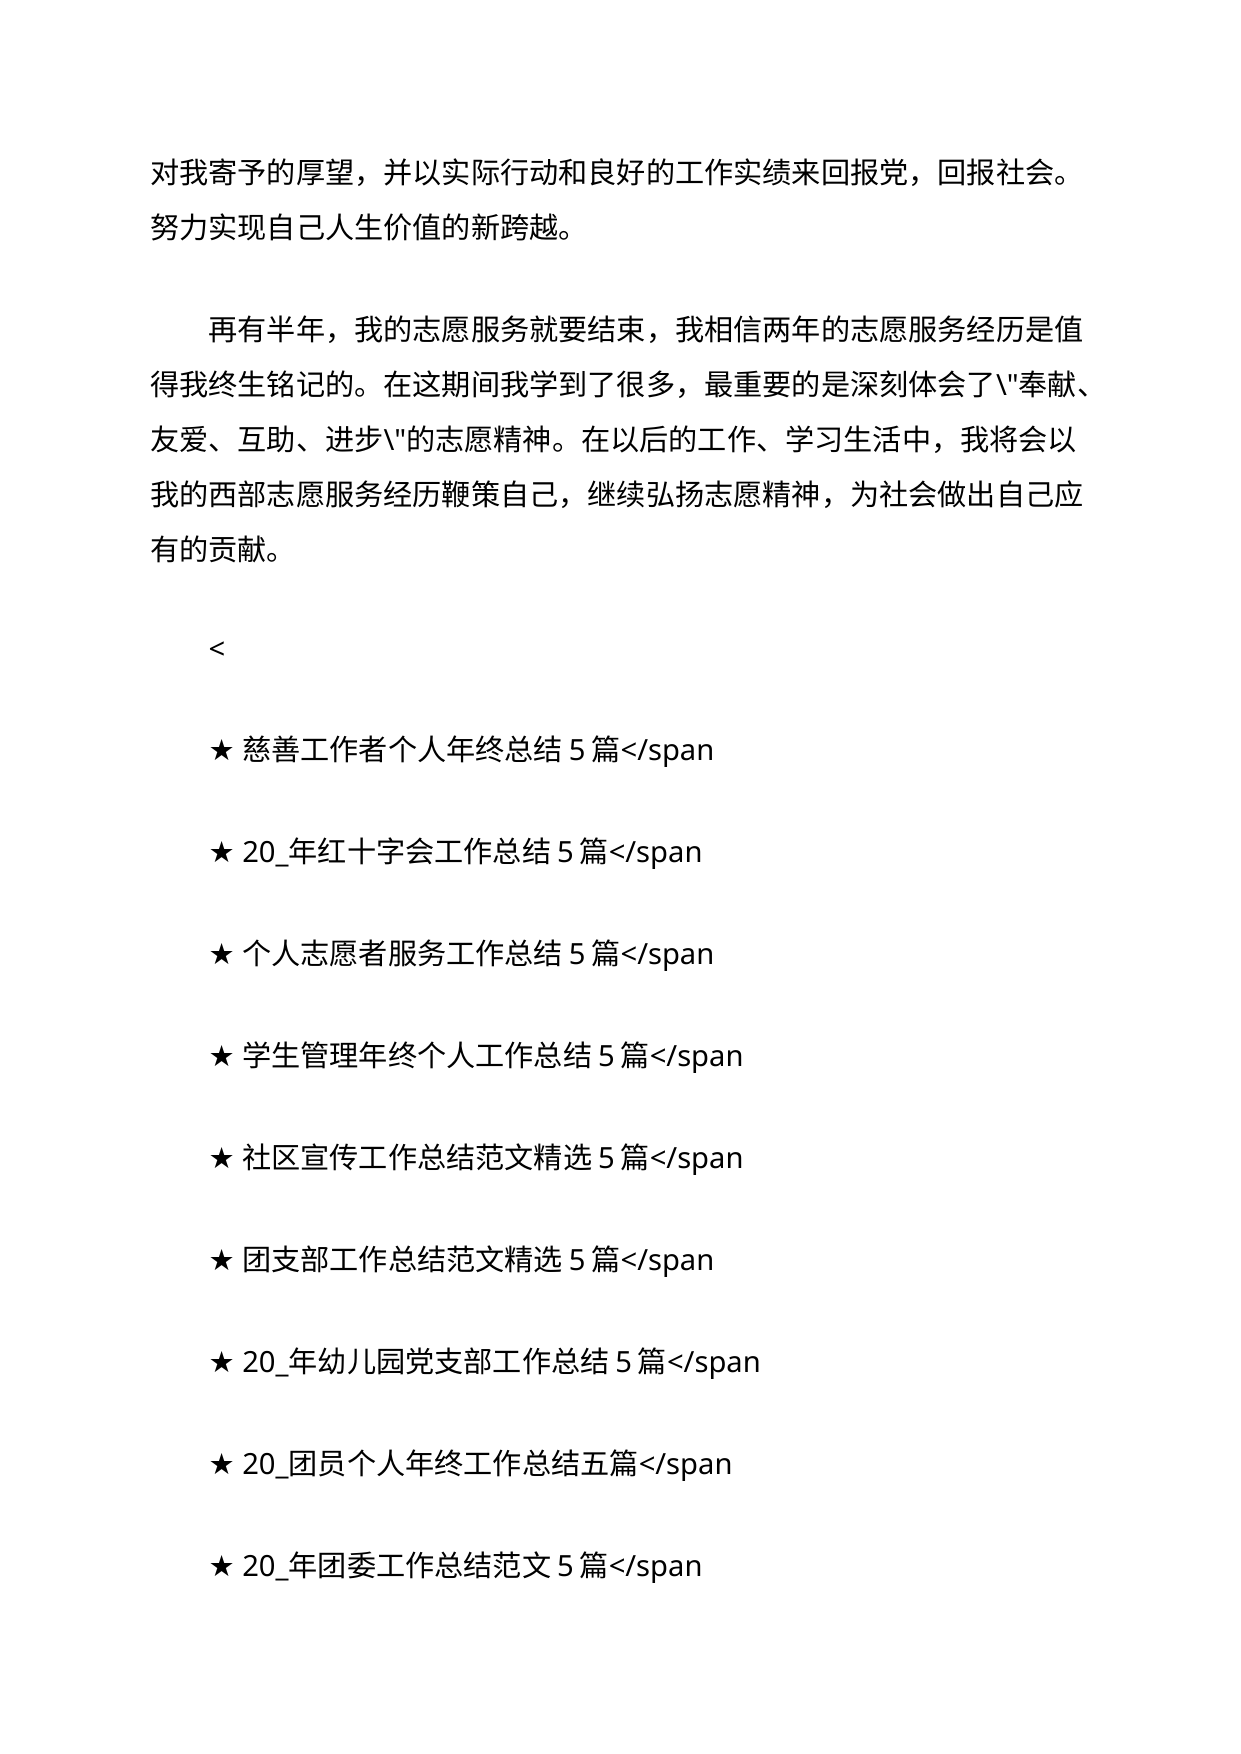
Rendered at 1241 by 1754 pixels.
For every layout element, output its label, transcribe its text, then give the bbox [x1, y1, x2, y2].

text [150, 150, 1090, 247]
text ★ 20_年团委工作总结范文5篇</span [150, 1542, 1090, 1585]
text ★ 20_年红十字会工作总结5篇</span [150, 829, 1090, 871]
text < [150, 628, 1090, 668]
text ★ 社区宣传工作总结范文精选5篇</span [150, 1134, 1090, 1177]
text 再有半年，我的志愿服务就要结束，我相信两年的志愿服务经历是值得我终生铭记的。在这期间我学到了很多，最重要的是深刻体会了\"奉献、友爱、互助、进步\"的志愿精神。在以后的工作、学习生活中，我将会以我的西部志愿服务经历鞭策自己，继续弘扬志愿精神，为社会做出自己应有的贡献。 [150, 307, 1090, 569]
text ★ 20_团员个人年终工作总结五篇</span [150, 1441, 1090, 1483]
text ★ 慈善工作者个人年终总结5篇</span [150, 727, 1090, 769]
text ★ 20_年幼儿园党支部工作总结5篇</span [150, 1338, 1090, 1381]
text ★ 团支部工作总结范文精选5篇</span [150, 1237, 1090, 1279]
text ★ 个人志愿者服务工作总结5篇</span [150, 931, 1090, 973]
text ★ 学生管理年终个人工作总结5篇</span [150, 1033, 1090, 1075]
